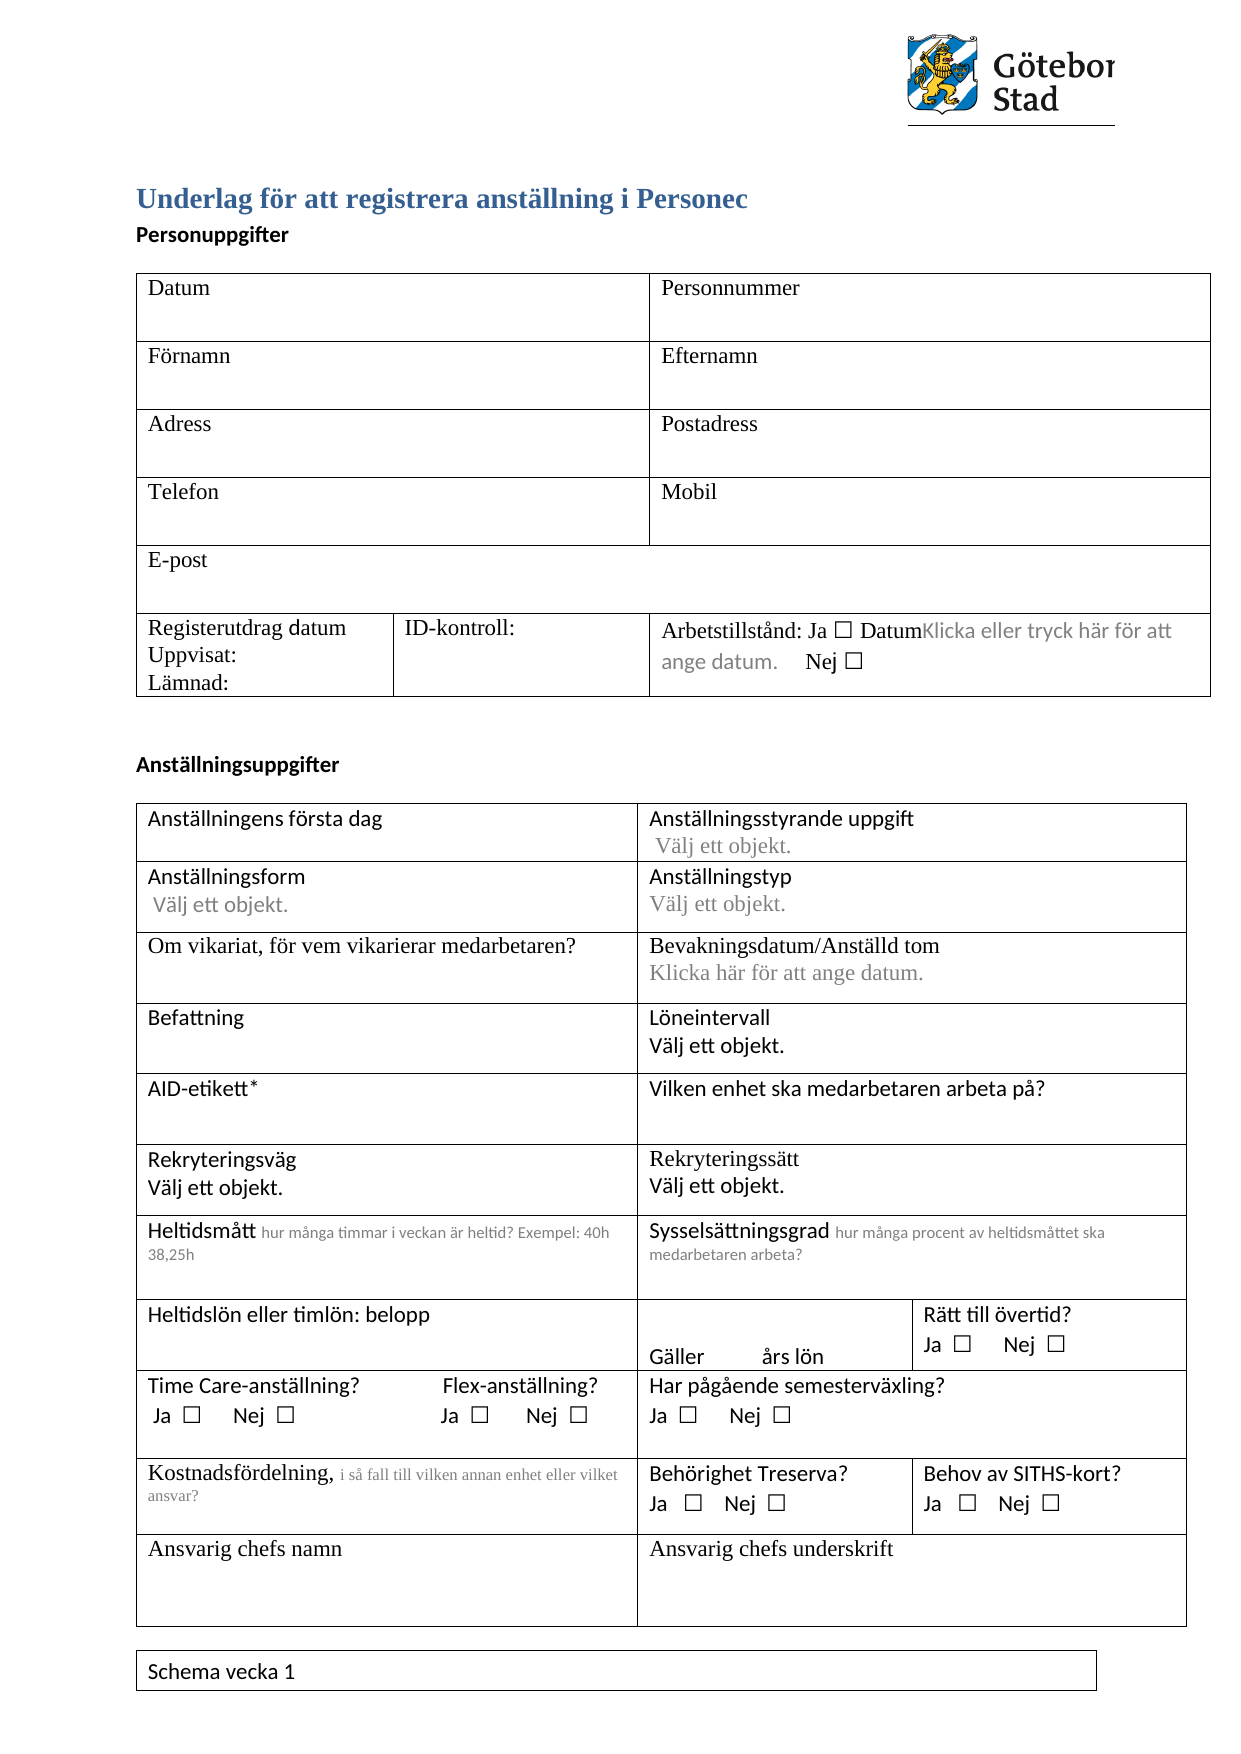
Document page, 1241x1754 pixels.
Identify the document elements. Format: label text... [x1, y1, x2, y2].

table_cell Telefon [137, 478, 649, 544]
table_cell Rekryteringsväg [137, 1145, 637, 1215]
table_cell Rätt till övertid? Ja Nej [913, 1300, 1186, 1370]
table_header Anställningsstyrande uppgift [638, 804, 1186, 861]
table_cell Mobil [650, 478, 1210, 544]
table_cell Registerutdrag datum Uppvisat: Lämnad: [137, 614, 393, 696]
subtitle Underlag för att registrera anställning i Personec [136, 181, 1196, 215]
table_cell E-post [137, 546, 1210, 612]
table_cell Kostnadsfördelning, i så fall till vilken annan enhet eller vilket ansvar? [137, 1459, 637, 1534]
table_header Schema vecka 1 [137, 1651, 1096, 1690]
table_header Anställningens första dag [137, 804, 637, 861]
table_cell Befattning [137, 1004, 637, 1073]
table_cell Heltidsmått hur många timmar i veckan är heltid? Exempel: 40h 38,25h [137, 1216, 637, 1299]
text Personuppgifter [136, 220, 1196, 248]
table_header Datum [137, 274, 649, 341]
table_cell Anställningstyp [638, 862, 1186, 932]
table_cell Ansvarig chefs namn [137, 1535, 637, 1626]
table_cell Om vikariat, för vem vikarierar medarbetaren? [137, 933, 637, 1002]
table_cell Bevakningsdatum/Anställd tom [638, 933, 1186, 1002]
table_cell Förnamn [137, 342, 649, 409]
table_cell ID-kontroll: [394, 614, 649, 696]
table_cell Heltidslön eller timlön: belopp [137, 1300, 637, 1370]
table_cell Löneintervall [638, 1004, 1186, 1073]
table_cell Adress [137, 410, 649, 477]
picture [907, 34, 1115, 115]
table_cell Ansvarig chefs underskrift [638, 1535, 1186, 1626]
table_cell Postadress [650, 410, 1210, 477]
table_cell Behov av SITHS-kort? Ja Nej [913, 1459, 1186, 1534]
table_cell Har pågående semesterväxling? Ja Nej [638, 1371, 1186, 1458]
table_cell Arbetstillstånd: Ja Datum Nej [650, 614, 1210, 696]
table_cell Efternamn [650, 342, 1210, 409]
table_cell Vilken enhet ska medarbetaren arbeta på? [638, 1074, 1186, 1144]
table_header Personnummer [650, 274, 1210, 341]
table_cell Rekryteringssätt [638, 1145, 1186, 1215]
text Anställningsuppgifter [136, 750, 1196, 778]
table_cell AID-etikett* [137, 1074, 637, 1144]
table_cell Anställningsform [137, 862, 637, 932]
table_cell Time Care-anställning? Flex-anställning? Ja Nej Ja Nej [137, 1371, 637, 1458]
table_cell Gäller års lön [638, 1300, 912, 1370]
table_cell Behörighet Treserva? Ja Nej [638, 1459, 912, 1534]
table_cell Sysselsättningsgrad hur många procent av heltidsmåttet ska medarbetaren arbeta? [638, 1216, 1186, 1299]
